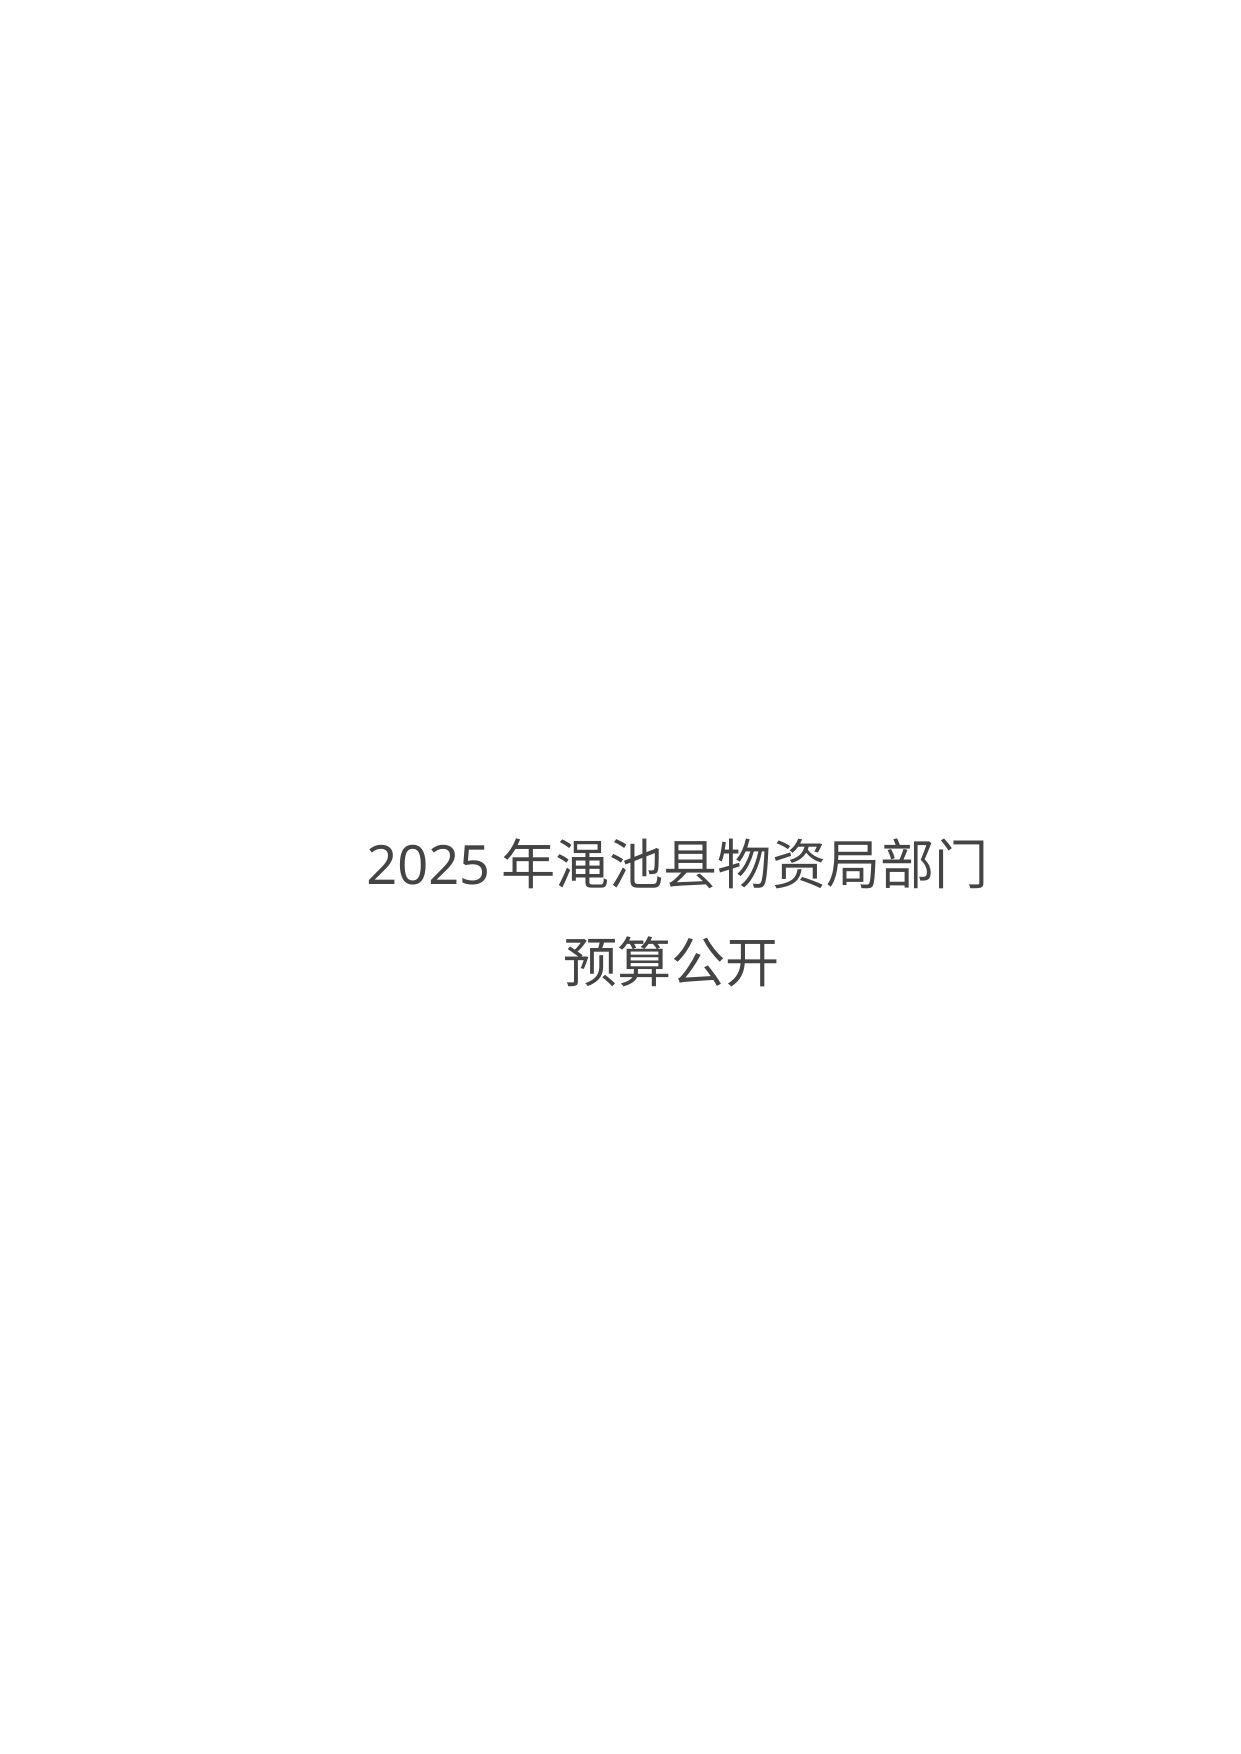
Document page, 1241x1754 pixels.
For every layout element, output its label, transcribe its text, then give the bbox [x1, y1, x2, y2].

text 预算公开 [198, 910, 1048, 1007]
text 2025年渑池县物资局部门 [198, 812, 1048, 910]
